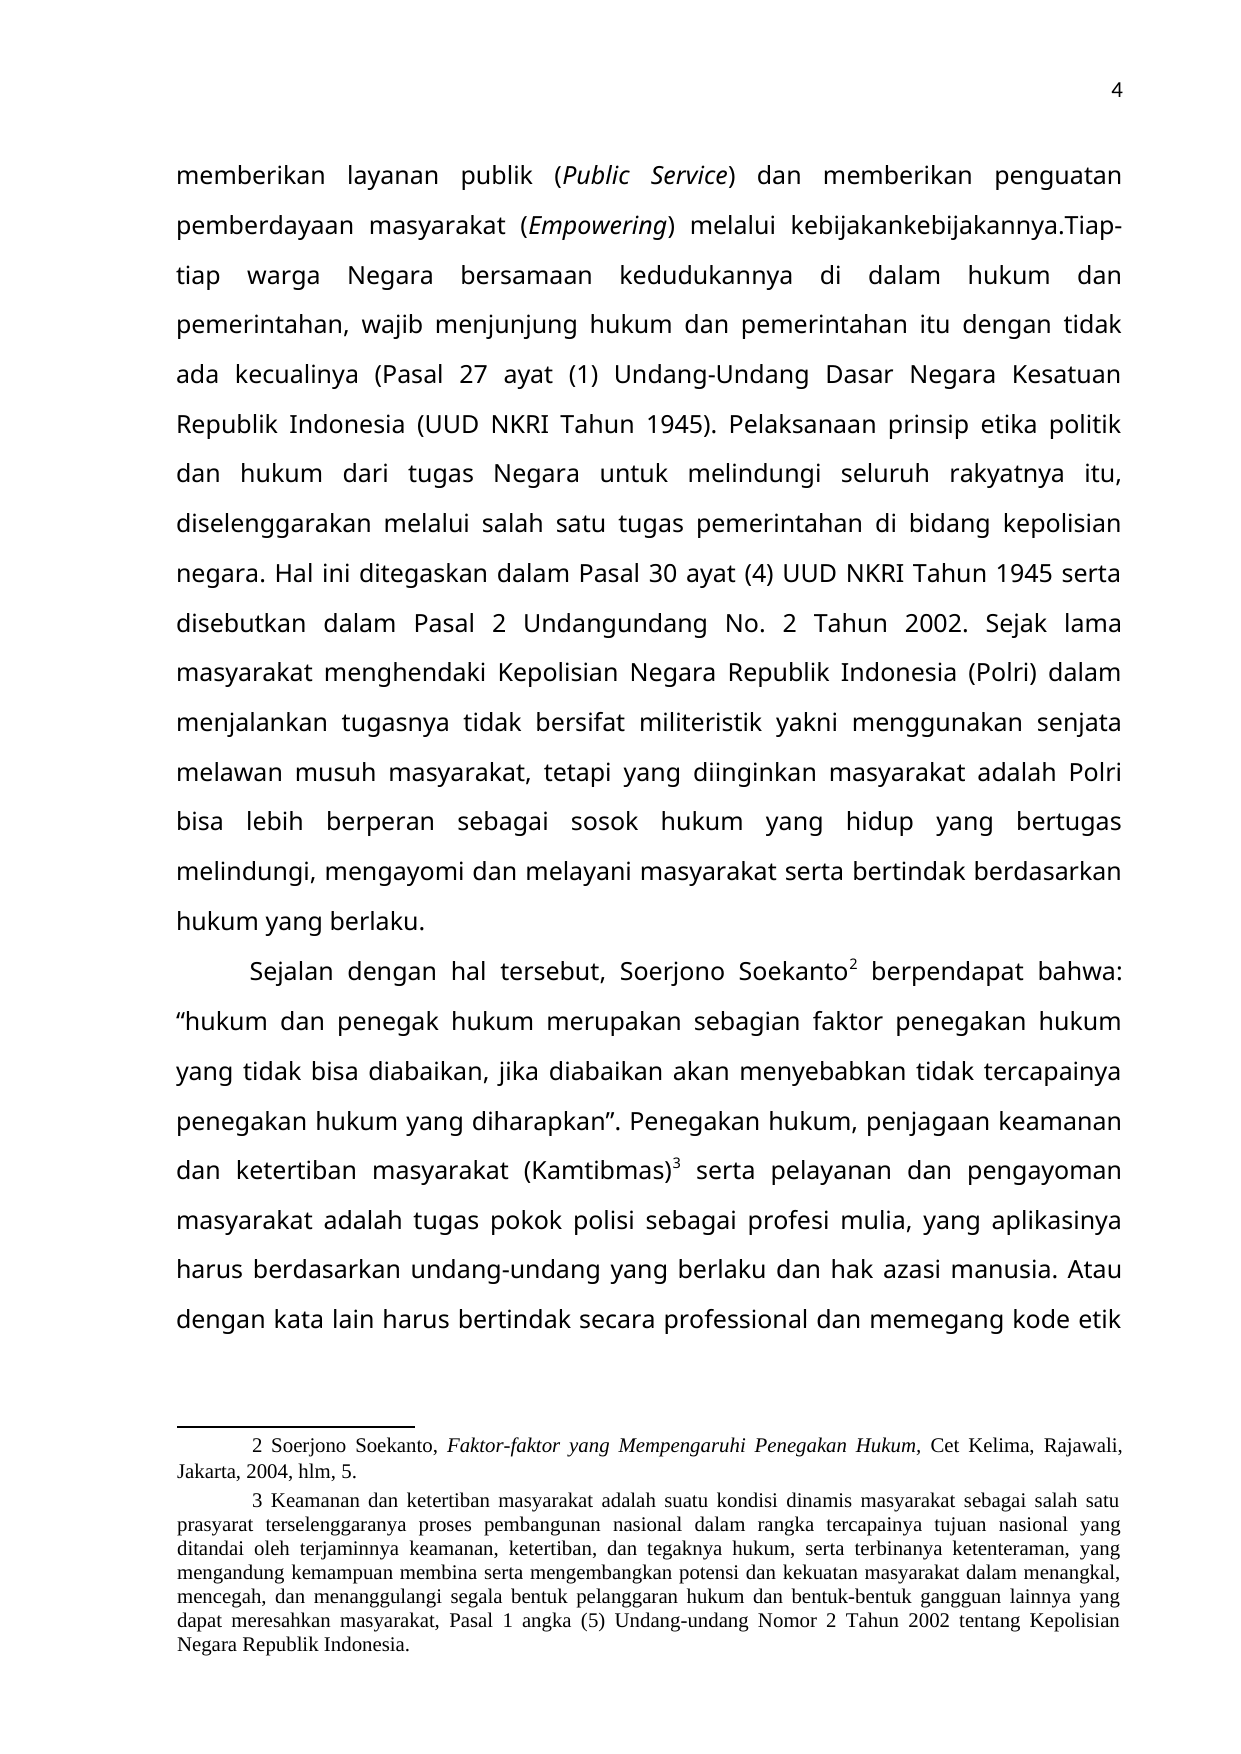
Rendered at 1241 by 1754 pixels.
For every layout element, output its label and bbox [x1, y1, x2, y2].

text [176, 158, 1123, 937]
text [176, 954, 1123, 1336]
